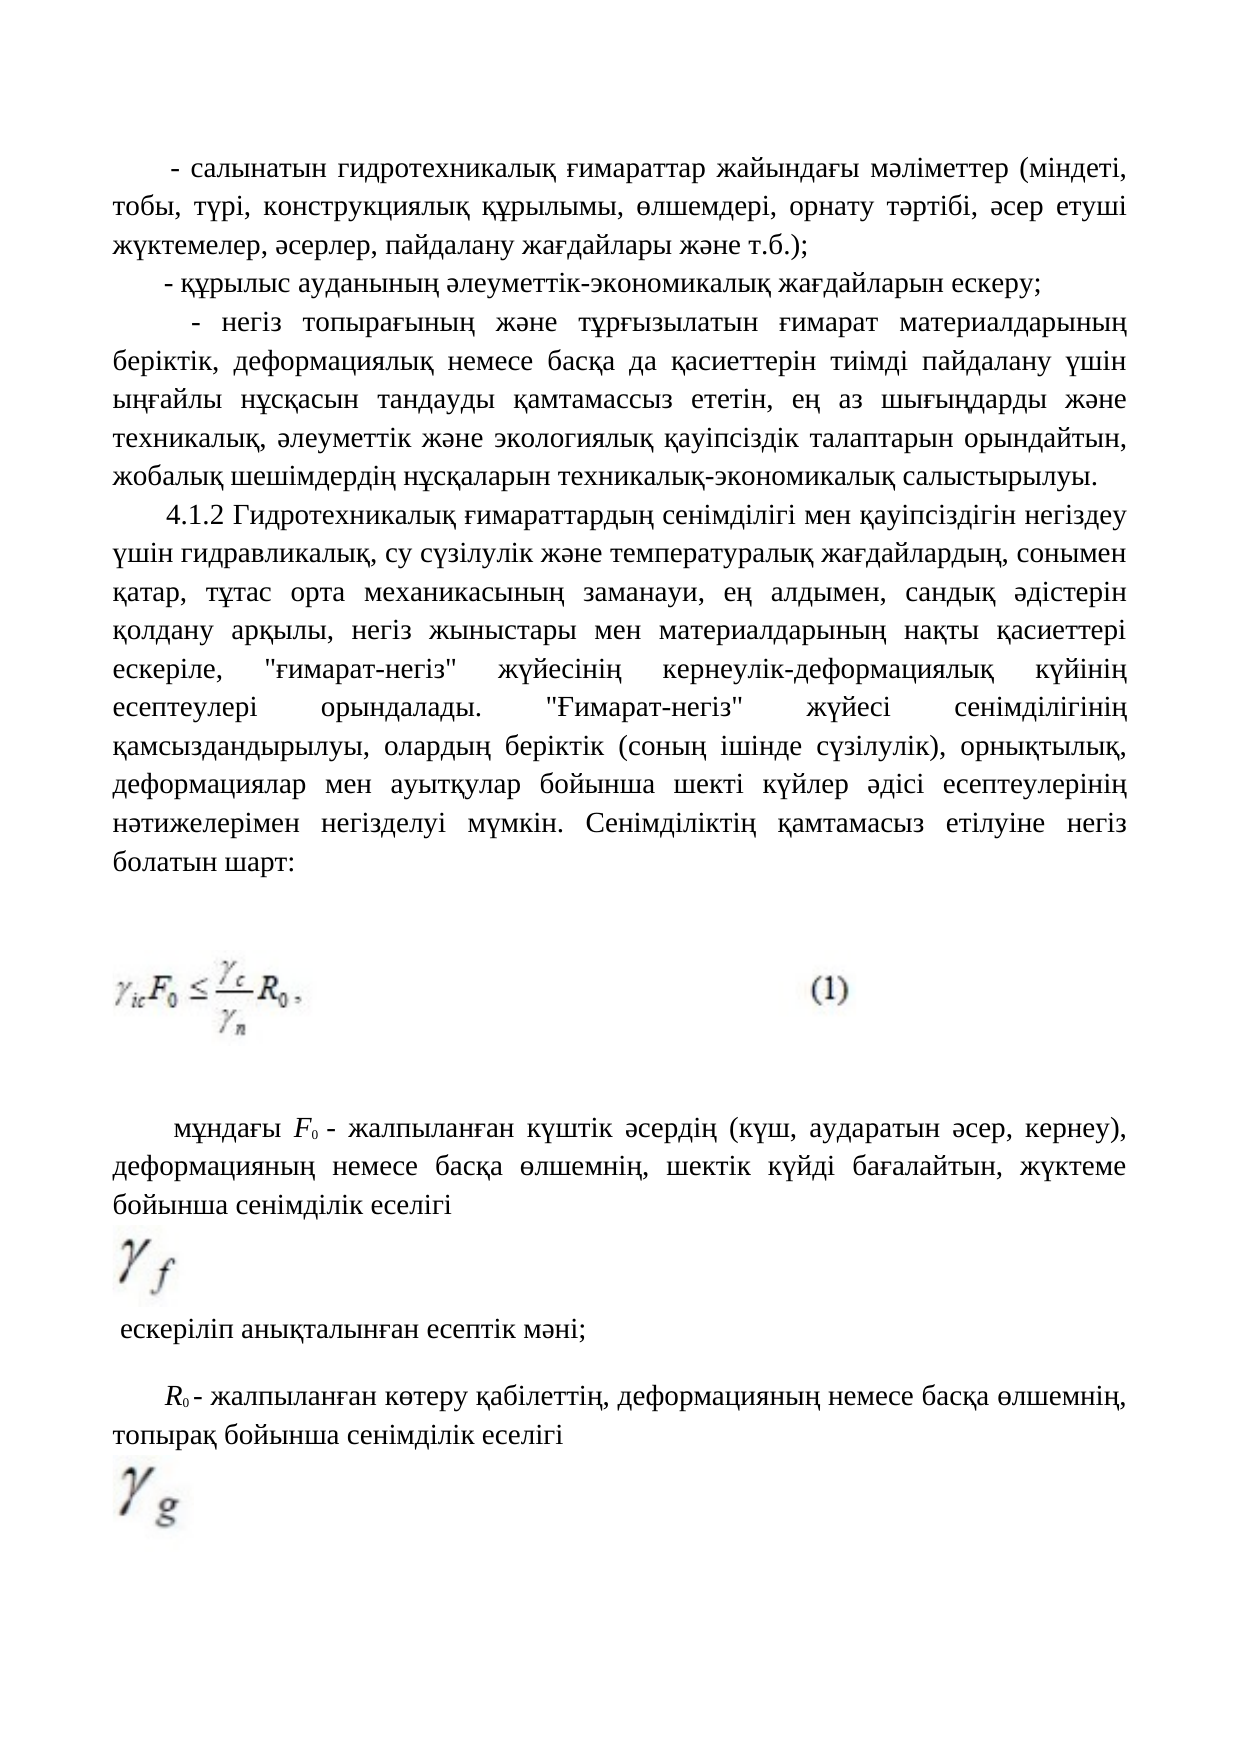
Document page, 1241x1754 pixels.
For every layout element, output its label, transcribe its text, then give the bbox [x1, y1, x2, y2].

picture [112, 950, 857, 1046]
text мұндағы F0 - жалпыланған күштік әсердің (күш, аударатын әсер, кернеу), деформацияның немесе басқа өлшемнің, шектік күйді бағалайтын, жүктеме бойынша сенімділік еселігі [112, 1110, 1128, 1221]
text - салынатын гидротехникалық ғимараттар жайындағы мәліметтер (міндеті, тобы, түрі, конструкциялық құрылымы, өлшемдері, орнату тәртібі, әсер етуші жүктемелер, әсерлер, пайдалану жағдайлары және т.б.); [112, 150, 1128, 261]
text ескеріліп анықталынған есептік мәні; [112, 1311, 1128, 1374]
picture [112, 1455, 194, 1552]
text - құрылыс ауданының әлеуметтік-экономикалық жағдайларын ескеру; [112, 266, 1128, 299]
text 4.1.2 Гидротехникалық ғимараттардың сенімділігі мен қауіпсіздігін негіздеу үшін гидравликалық, су сүзілулік және температуралық жағдайлардың, сонымен қатар, тұтас орта механикасының заманауи, ең алдымен, сандық әдістерін қолдану арқылы, негіз жыныстары мен материалдарының нақты қасиеттері ескеріле, "ғимарат-негіз" жүйесінің кернеулік-деформациялық күйінің есептеулері орындалады. "Ғимарат-негіз" жүйесі сенімділігінің қамсыздандырылуы, олардың беріктік (соның ішінде сүзілулік), орнықтылық, деформациялар мен ауытқулар бойынша шекті күйлер әдісі есептеулерінің нәтижелерімен негізделуі мүмкін. Сенімділіктің қамтамасыз етілуіне негіз болатын шарт: [112, 497, 1128, 877]
text R0 - жалпыланған көтеру қабілеттің, деформацияның немесе басқа өлшемнің, топырақ бойынша сенімділік еселігі [112, 1378, 1128, 1450]
picture [112, 1225, 192, 1307]
text - негіз топырағының және тұрғызылатын ғимарат материалдарының беріктік, деформациялық немесе басқа да қасиеттерін тиімді пайдалану үшін ыңғайлы нұсқасын тандауды қамтамассыз ететін, ең аз шығыңдарды және техникалық, әлеуметтік және экологиялық қауіпсіздік талаптарын орындайтын, жобалық шешімдердің нұсқаларын техникалық-экономикалық салыстырылуы. [112, 304, 1128, 492]
